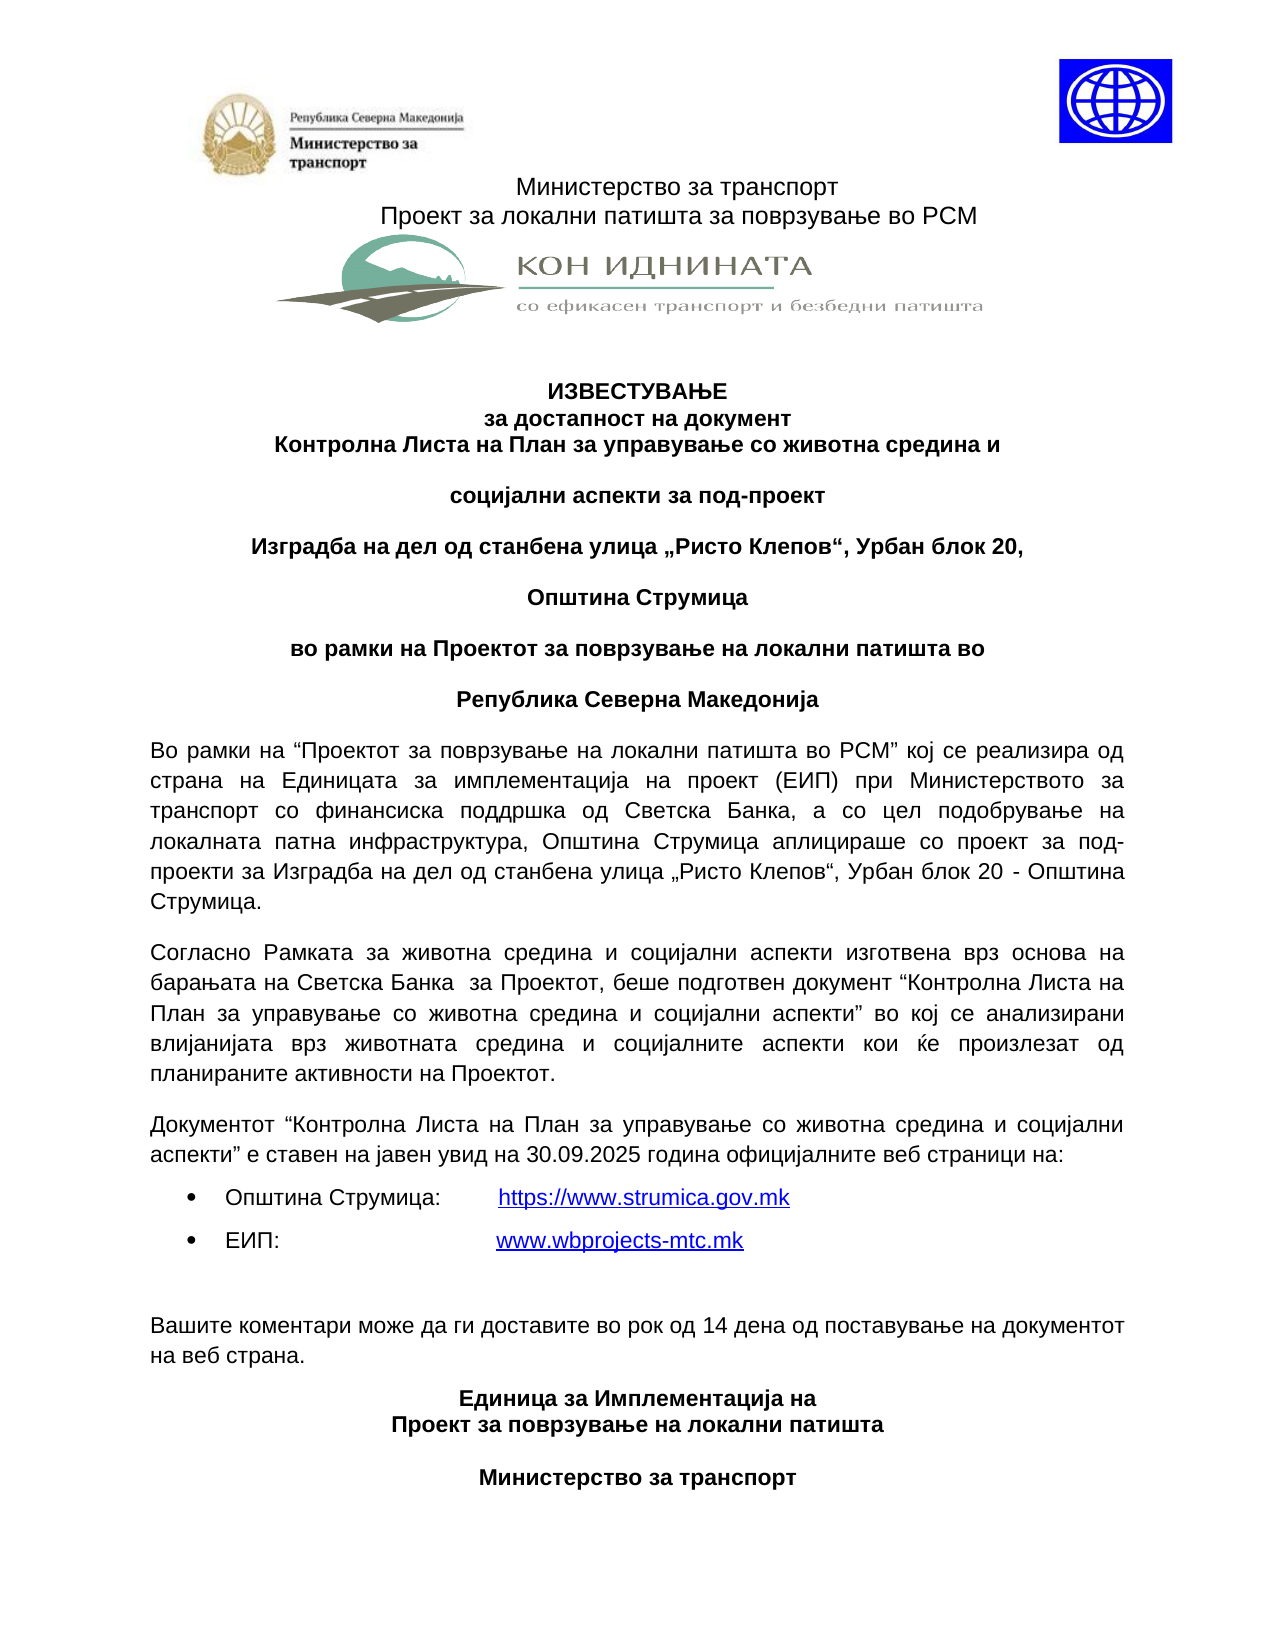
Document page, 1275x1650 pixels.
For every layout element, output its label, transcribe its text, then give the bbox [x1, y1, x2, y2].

text ИЗВЕСТУВАЊЕ [150, 378, 1125, 404]
text Контролна Листа на План за управување со животна средина и [150, 431, 1125, 457]
picture [268, 229, 990, 328]
text Документот “Контролна Листа на План за управување со животна средина и социјални аспекти” е ставен на јавен увид на 30.09.2025 година официјалните веб страници на: [150, 1111, 1125, 1168]
picture [150, 75, 516, 196]
text Согласно Рамката за животна средина и социјални аспекти изготвена врз основа на барањата на Светска Банка за Проектот, беше подготвен документ “Контролна Листа на План за управување со животна средина и социјални аспекти” во кој се анализирани влијанијата врз животната средина и социјалните аспекти кои ќе произлезат од планираните активности на Проектот. [150, 939, 1125, 1086]
text Република Северна Македонија [150, 686, 1125, 712]
text за достапност на документ [150, 404, 1125, 431]
text Единица за Имплементација на [150, 1385, 1125, 1411]
text Министерство за транспорт [150, 1464, 1125, 1490]
text Вашите коментари може да ги доставите во рок од 14 дена од поставување на документот на веб страна. [150, 1312, 1125, 1369]
text Во рамки на “Проектот за поврзување на локални патишта во РСМ” кој се реализира од страна на Единицата за имплементација на проект (ЕИП) при Министерството за транспорт со финансиска поддршка од Светска Банка, а со цел подобрување на локалната патна инфраструктура, Општина Струмица аплицираше со проект за под-проекти за Изградба на дел од станбена улица „Ристо Клепов“, Урбан блок 20 - Општина Струмица. [150, 737, 1125, 914]
text Проект за поврзување на локални патишта [150, 1411, 1125, 1438]
text Изградба на дел од станбена улица „Ристо Клепов“, Урбан блок 20, [150, 533, 1125, 559]
text Општина Струмица [150, 584, 1125, 610]
list ЕИП: www.wbprojects-mtc.mk [187, 1227, 1125, 1253]
list Општина Струмица: https://www.strumica.gov.mk [187, 1184, 1125, 1210]
text социјални аспекти за под-проект [150, 482, 1125, 508]
text во рамки на Проектот за поврзување на локални патишта во [150, 635, 1125, 661]
